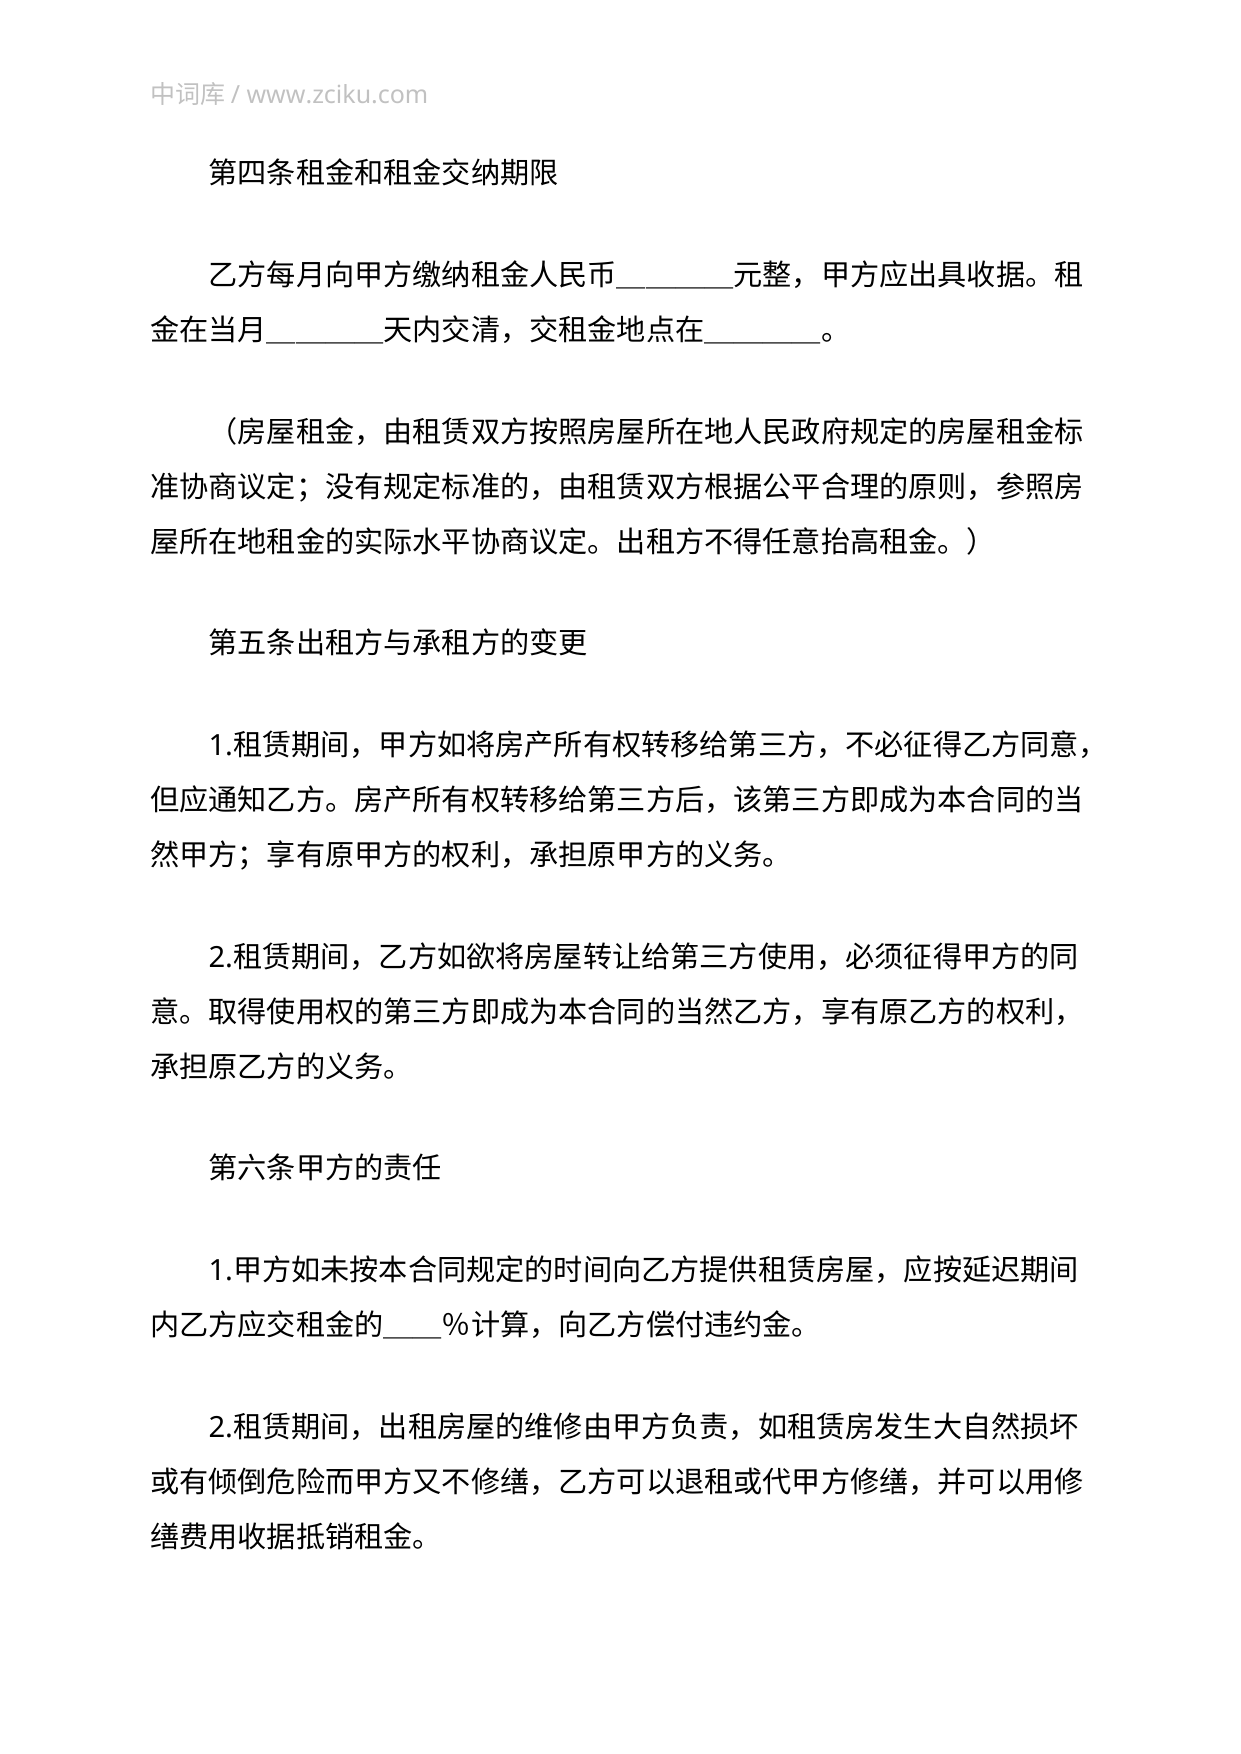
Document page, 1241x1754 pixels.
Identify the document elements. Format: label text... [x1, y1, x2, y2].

text 乙方每月向甲方缴纳租金人民币＿＿＿＿元整，甲方应出具收据。租金在当月＿＿＿＿天内交清，交租金地点在＿＿＿＿。 [150, 252, 1090, 349]
text 2.租赁期间，乙方如欲将房屋转让给第三方使用，必须征得甲方的同意。取得使用权的第三方即成为本合同的当然乙方，享有原乙方的权利，承担原乙方的义务。 [150, 933, 1090, 1086]
text 1.甲方如未按本合同规定的时间向乙方提供租赁房屋，应按延迟期间内乙方应交租金的＿＿％计算，向乙方偿付违约金。 [150, 1247, 1090, 1344]
text 2.租赁期间，出租房屋的维修由甲方负责，如租赁房发生大自然损坏或有倾倒危险而甲方又不修缮，乙方可以退租或代甲方修缮，并可以用修缮费用收据抵销租金。 [150, 1404, 1090, 1556]
text 第五条出租方与承租方的变更 [150, 620, 1090, 662]
text 1.租赁期间，甲方如将房产所有权转移给第三方，不必征得乙方同意，但应通知乙方。房产所有权转移给第三方后，该第三方即成为本合同的当然甲方；享有原甲方的权利，承担原甲方的义务。 [150, 722, 1090, 874]
text （房屋租金，由租赁双方按照房屋所在地人民政府规定的房屋租金标准协商议定；没有规定标准的，由租赁双方根据公平合理的原则，参照房屋所在地租金的实际水平协商议定。出租方不得任意抬高租金。） [150, 408, 1090, 561]
text 第六条甲方的责任 [150, 1145, 1090, 1187]
text 第四条租金和租金交纳期限 [150, 150, 1090, 192]
